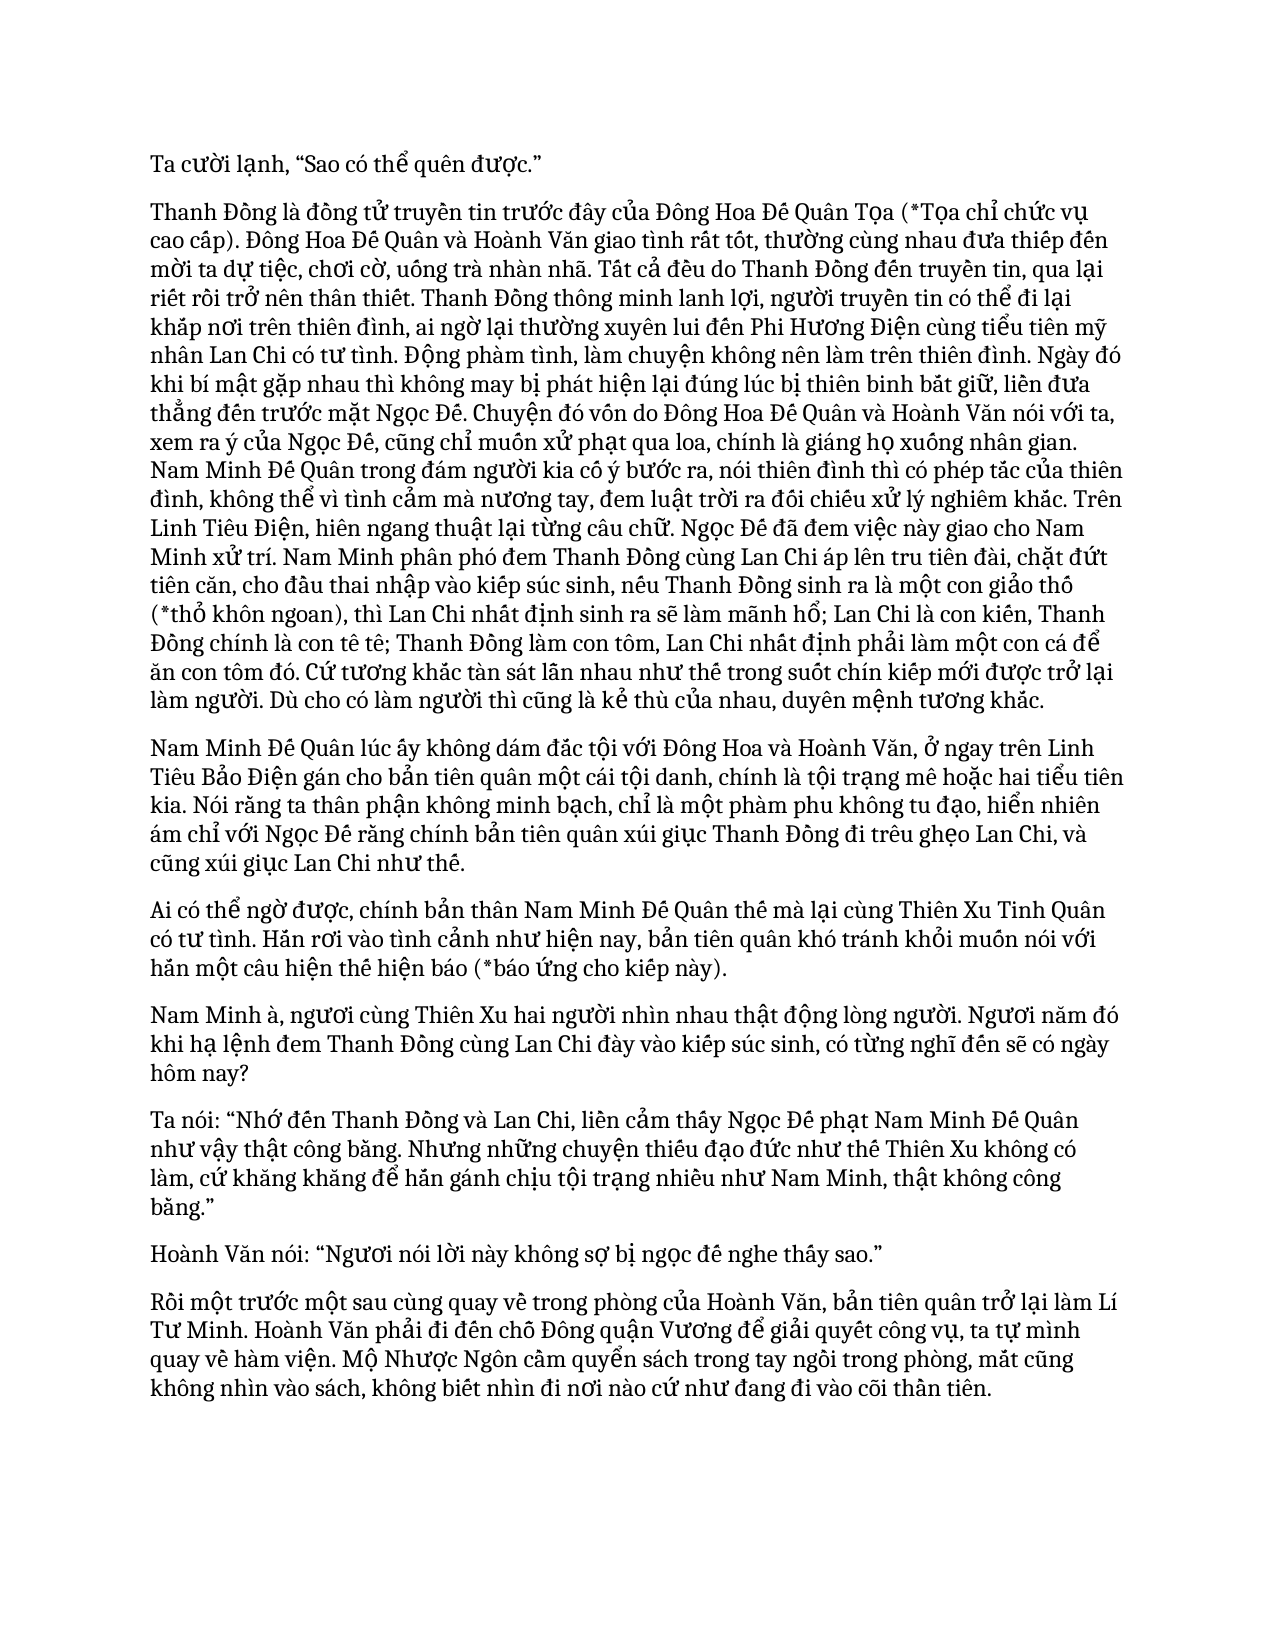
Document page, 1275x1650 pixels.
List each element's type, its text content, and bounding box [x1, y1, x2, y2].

text Ta nói: “Nhớ đến Thanh Đồng và Lan Chi, liền cảm thấy Ngọc Đế phạt Nam Minh Đế Quân như vậy thật công bằng. Nhưng những chuyện thiếu đạo đức như thế Thiên Xu không có làm, cứ khăng khăng để hắn gánh chịu tội trạng nhiều như Nam Minh, thật không công bằng.” [150, 1106, 1125, 1221]
text Nam Minh Đế Quân lúc ấy không dám đắc tội với Đông Hoa và Hoành Văn, ở ngay trên Linh Tiêu Bảo Điện gán cho bản tiên quân một cái tội danh, chính là tội trạng mê hoặc hai tiểu tiên kia. Nói rằng ta thân phận không minh bạch, chỉ là một phàm phu không tu đạo, hiển nhiên ám chỉ với Ngọc Đế rằng chính bản tiên quân xúi giục Thanh Đồng đi trêu ghẹo Lan Chi, và cũng xúi giục Lan Chi như thế. [150, 734, 1125, 877]
text Nam Minh à, ngươi cùng Thiên Xu hai người nhìn nhau thật động lòng người. Ngươi năm đó khi hạ lệnh đem Thanh Đồng cùng Lan Chi đày vào kiếp súc sinh, có từng nghĩ đến sẽ có ngày hôm nay? [150, 1001, 1125, 1087]
text Ta cười lạnh, “Sao có thể quên được.” [150, 150, 1125, 179]
text Thanh Đồng là đồng tử truyền tin trước đây của Đông Hoa Đế Quân Tọa (*Tọa chỉ chức vụ cao cấp). Đông Hoa Đế Quân và Hoành Văn giao tình rất tốt, thường cùng nhau đưa thiếp đến mời ta dự tiệc, chơi cờ, uống trà nhàn nhã. Tất cả đều do Thanh Đồng đến truyền tin, qua lại riết rồi trở nên thân thiết. Thanh Đồng thông minh lanh lợi, người truyền tin có thể đi lại khắp nơi trên thiên đình, ai ngờ lại thường xuyên lui đến Phi Hương Điện cùng tiểu tiên mỹ nhân Lan Chi có tư tình. Động phàm tình, làm chuyện không nên làm trên thiên đình. Ngày đó khi bí mật gặp nhau thì không may bị phát hiện lại đúng lúc bị thiên binh bắt giữ, liền đưa thẳng đến trước mặt Ngọc Đế. Chuyện đó vốn do Đông Hoa Đế Quân và Hoành Văn nói với ta, xem ra ý của Ngọc Đế, cũng chỉ muốn xử phạt qua loa, chính là giáng họ xuống nhân gian. Nam Minh Đế Quân trong đám người kia cố ý bước ra, nói thiên đình thì có phép tắc của thiên đình, không thể vì tình cảm mà nương tay, đem luật trời ra đối chiếu xử lý nghiêm khắc. Trên Linh Tiêu Điện, hiên ngang thuật lại từng câu chữ. Ngọc Đế đã đem việc này giao cho Nam Minh xử trí. Nam Minh phân phó đem Thanh Đồng cùng Lan Chi áp lên tru tiên đài, chặt đứt tiên căn, cho đầu thai nhập vào kiếp súc sinh, nếu Thanh Đồng sinh ra là một con giảo thố (*thỏ khôn ngoan), thì Lan Chi nhất định sinh ra sẽ làm mãnh hổ; Lan Chi là con kiến, Thanh Đồng chính là con tê tê; Thanh Đồng làm con tôm, Lan Chi nhất định phải làm một con cá để ăn con tôm đó. Cứ tương khắc tàn sát lẫn nhau như thế trong suốt chín kiếp mới được trở lại làm người. Dù cho có làm người thì cũng là kẻ thù của nhau, duyên mệnh tương khắc. [150, 197, 1125, 715]
text Hoành Văn nói: “Ngươi nói lời này không sợ bị ngọc đế nghe thấy sao.” [150, 1240, 1125, 1269]
text Rồi một trước một sau cùng quay về trong phòng của Hoành Văn, bản tiên quân trở lại làm Lí Tư Minh. Hoành Văn phải đi đến chỗ Đông quận Vương để giải quyết công vụ, ta tự mình quay về hàm viện. Mộ Nhược Ngôn cầm quyển sách trong tay ngồi trong phòng, mắt cũng không nhìn vào sách, không biết nhìn đi nơi nào cứ như đang đi vào cõi thần tiên. [150, 1287, 1125, 1402]
text Ai có thể ngờ được, chính bản thân Nam Minh Đế Quân thế mà lại cùng Thiên Xu Tinh Quân có tư tình. Hắn rơi vào tình cảnh như hiện nay, bản tiên quân khó tránh khỏi muốn nói với hắn một câu hiện thế hiện báo (*báo ứng cho kiếp này). [150, 896, 1125, 982]
